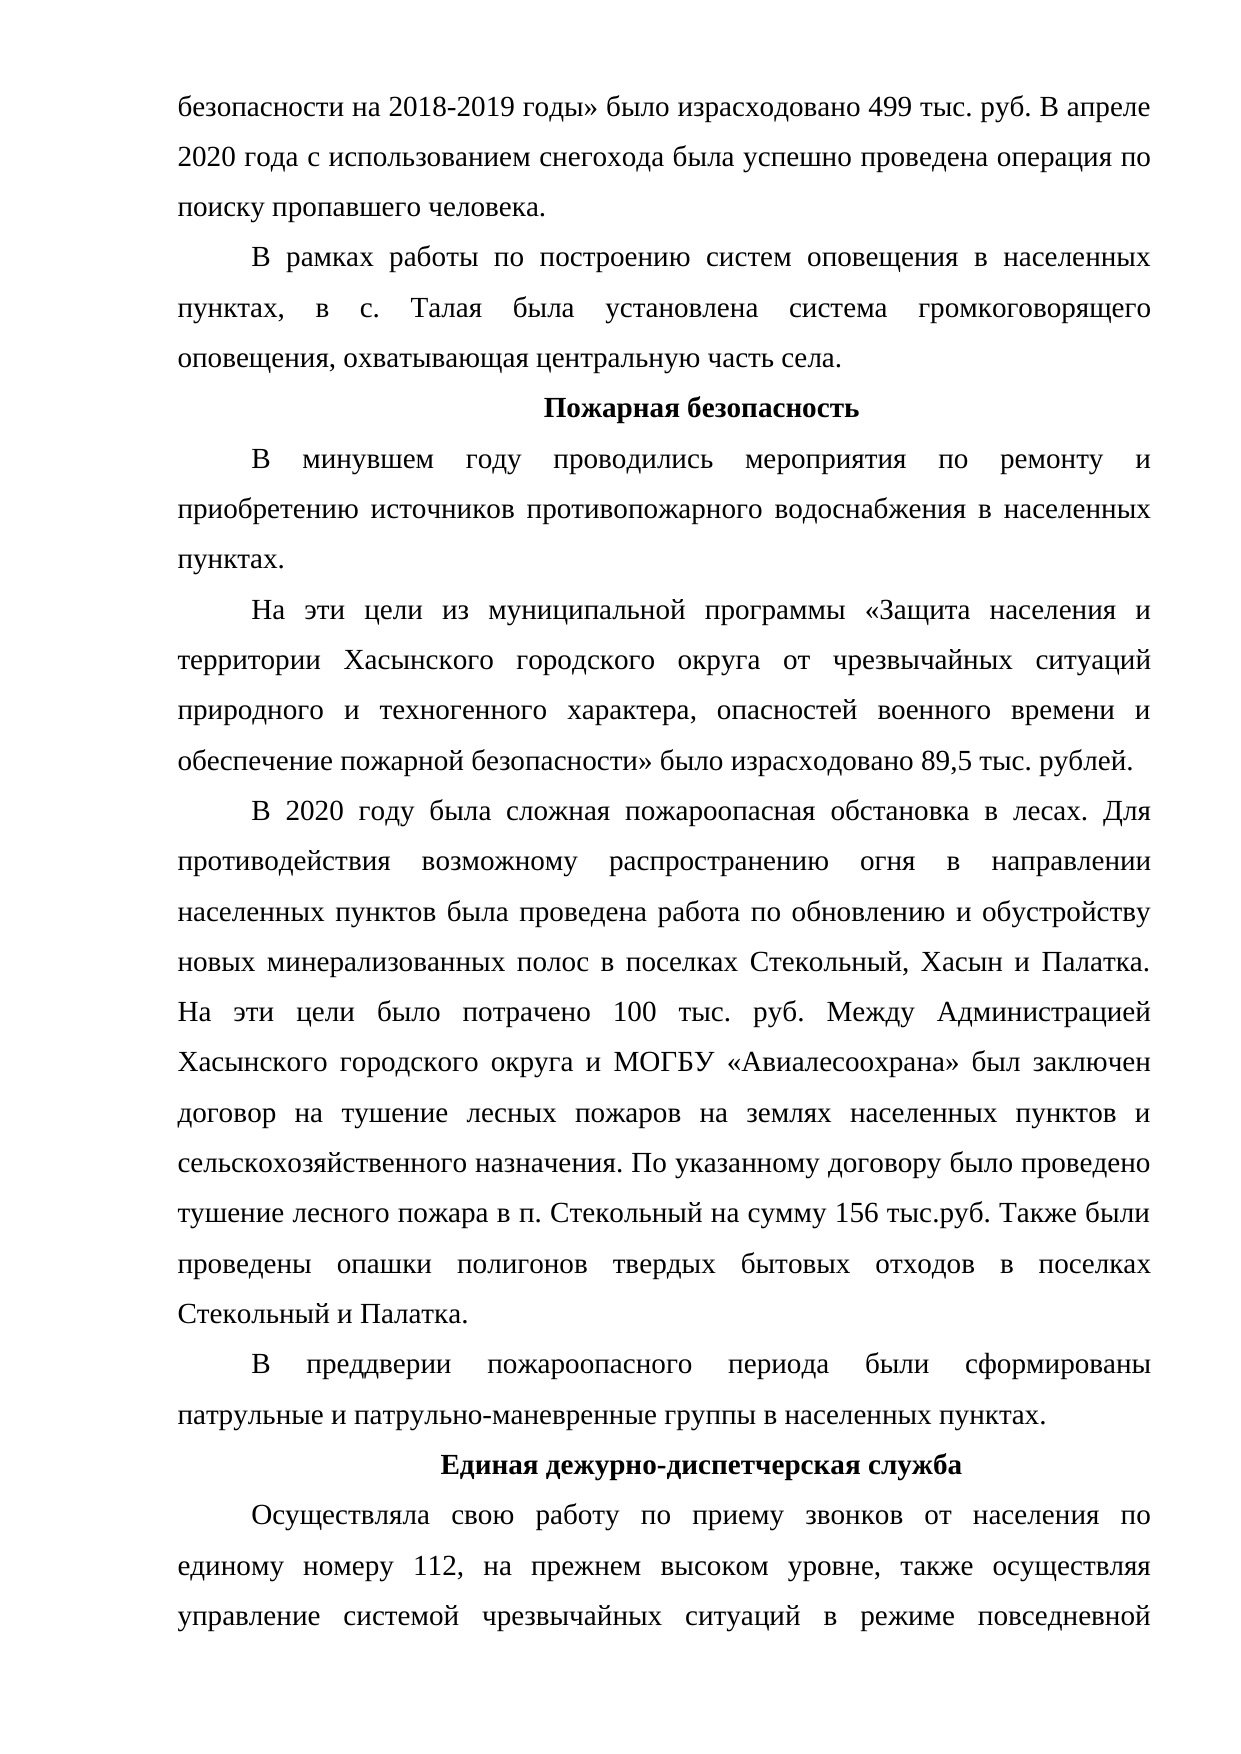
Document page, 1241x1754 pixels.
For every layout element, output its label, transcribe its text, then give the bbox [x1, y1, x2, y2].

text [177, 1497, 1152, 1632]
text Пожарная безопасность [177, 391, 1152, 424]
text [177, 89, 1152, 223]
text В рамках работы по построению систем оповещения в населенных пунктах, в с. Талая была установлена система громкоговорящего оповещения, охватывающая центральную часть села. [177, 239, 1152, 374]
text В минувшем году проводились мероприятия по ремонту и приобретению источников противопожарного водоснабжения в населенных пунктах. [177, 441, 1152, 575]
text На эти цели из муниципальной программы «Защита населения и территории Хасынского городского округа от чрезвычайных ситуаций природного и техногенного характера, опасностей военного времени и обеспечение пожарной безопасности» было израсходовано 89,5 тыс. рублей. [177, 592, 1152, 776]
text В 2020 году была сложная пожароопасная обстановка в лесах. Для противодействия возможному распространению огня в направлении населенных пунктов была проведена работа по обновлению и обустройству новых минерализованных полос в поселках Стекольный, Хасын и Палатка. На эти цели было потрачено 100 тыс. руб. Между Администрацией Хасынского городского округа и МОГБУ «Авиалесоохрана» был заключен договор на тушение лесных пожаров на землях населенных пунктов и сельскохозяйственного назначения. По указанному договору было проведено тушение лесного пожара в п. Стекольный на сумму 156 тыс.руб. Также были проведены опашки полигонов твердых бытовых отходов в поселках Стекольный и Палатка. [177, 793, 1152, 1330]
text Единая дежурно-диспетчерская служба [177, 1447, 1152, 1481]
text В преддверии пожароопасного периода были сформированы патрульные и патрульно-маневренные группы в населенных пунктах. [177, 1346, 1152, 1430]
